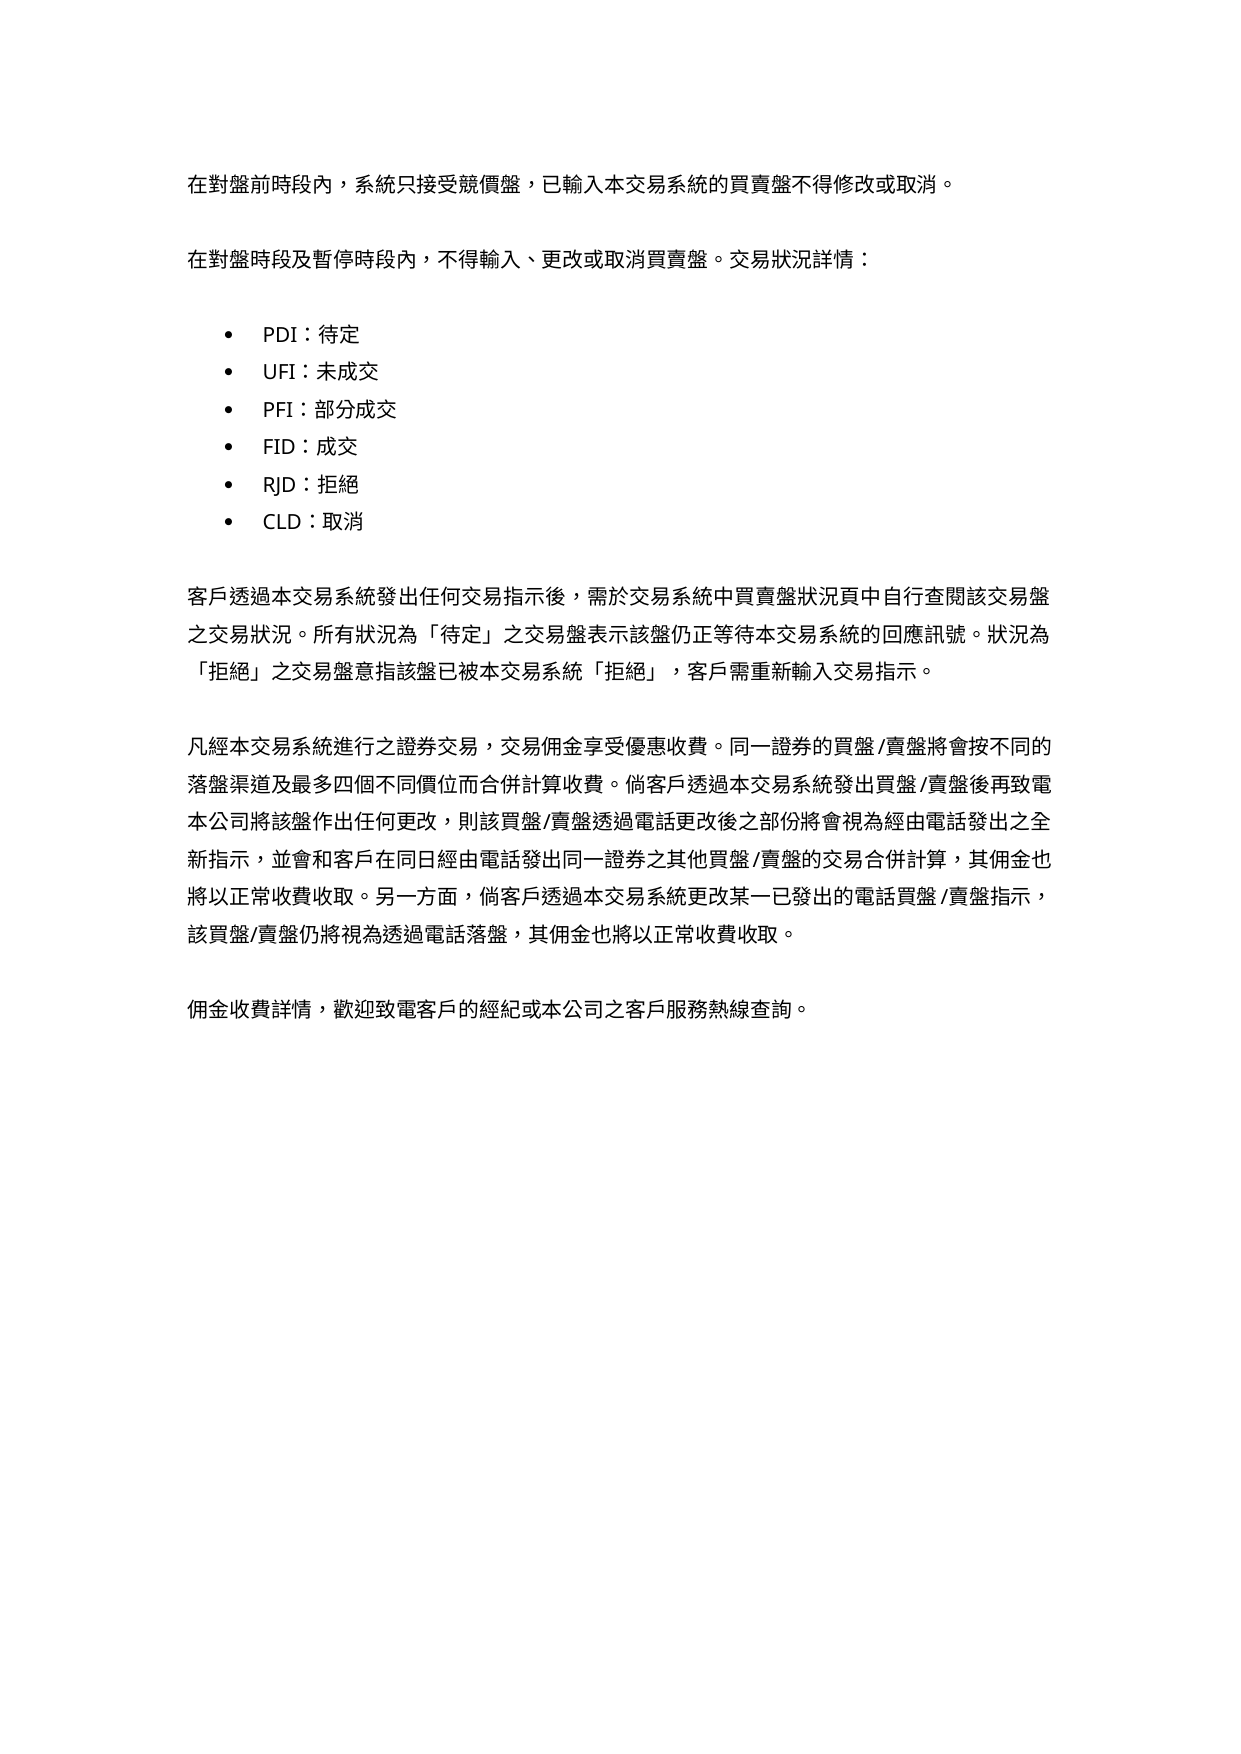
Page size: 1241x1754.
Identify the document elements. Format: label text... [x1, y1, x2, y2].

list FID：成交 [225, 427, 1053, 464]
list RJD：拒絕 [225, 464, 1053, 502]
text 凡經本交易系統進行之證券交易，交易佣金享受優惠收費。同一證券的買盤/賣盤將會按不同的落盤渠道及最多四個不同價位而合併計算收費。倘客戶透過本交易系統發出買盤/賣盤後再致電本公司將該盤作出任何更改，則該買盤/賣盤透過電話更改後之部份將會視為經由電話發出之全新指示，並會和客戶在同日經由電話發出同一證券之其他買盤/賣盤的交易合併計算，其佣金也將以正常收費收取。另一方面，倘客戶透過本交易系統更改某一已發出的電話買盤/賣盤指示，該買盤/賣盤仍將視為透過電話落盤，其佣金也將以正常收費收取。 [187, 727, 1053, 952]
list UFI：未成交 [225, 352, 1053, 389]
text 佣金收費詳情，歡迎致電客戶的經紀或本公司之客戶服務熱線查詢。 [187, 989, 1053, 1027]
list CLD：取消 [225, 502, 1053, 539]
list PFI：部分成交 [225, 389, 1053, 427]
text 在對盤前時段內，系統只接受競價盤，已輸入本交易系統的買賣盤不得修改或取消。 [187, 164, 1053, 202]
list PDI：待定 [225, 314, 1053, 352]
text 客戶透過本交易系統發出任何交易指示後，需於交易系統中買賣盤狀況頁中自行查閱該交易盤之交易狀況。所有狀況為「待定」之交易盤表示該盤仍正等待本交易系統的回應訊號。狀況為「拒絕」之交易盤意指該盤已被本交易系統「拒絕」，客戶需重新輸入交易指示。 [187, 577, 1053, 689]
text 在對盤時段及暫停時段內，不得輸入、更改或取消買賣盤。交易狀況詳情： [187, 239, 1053, 277]
